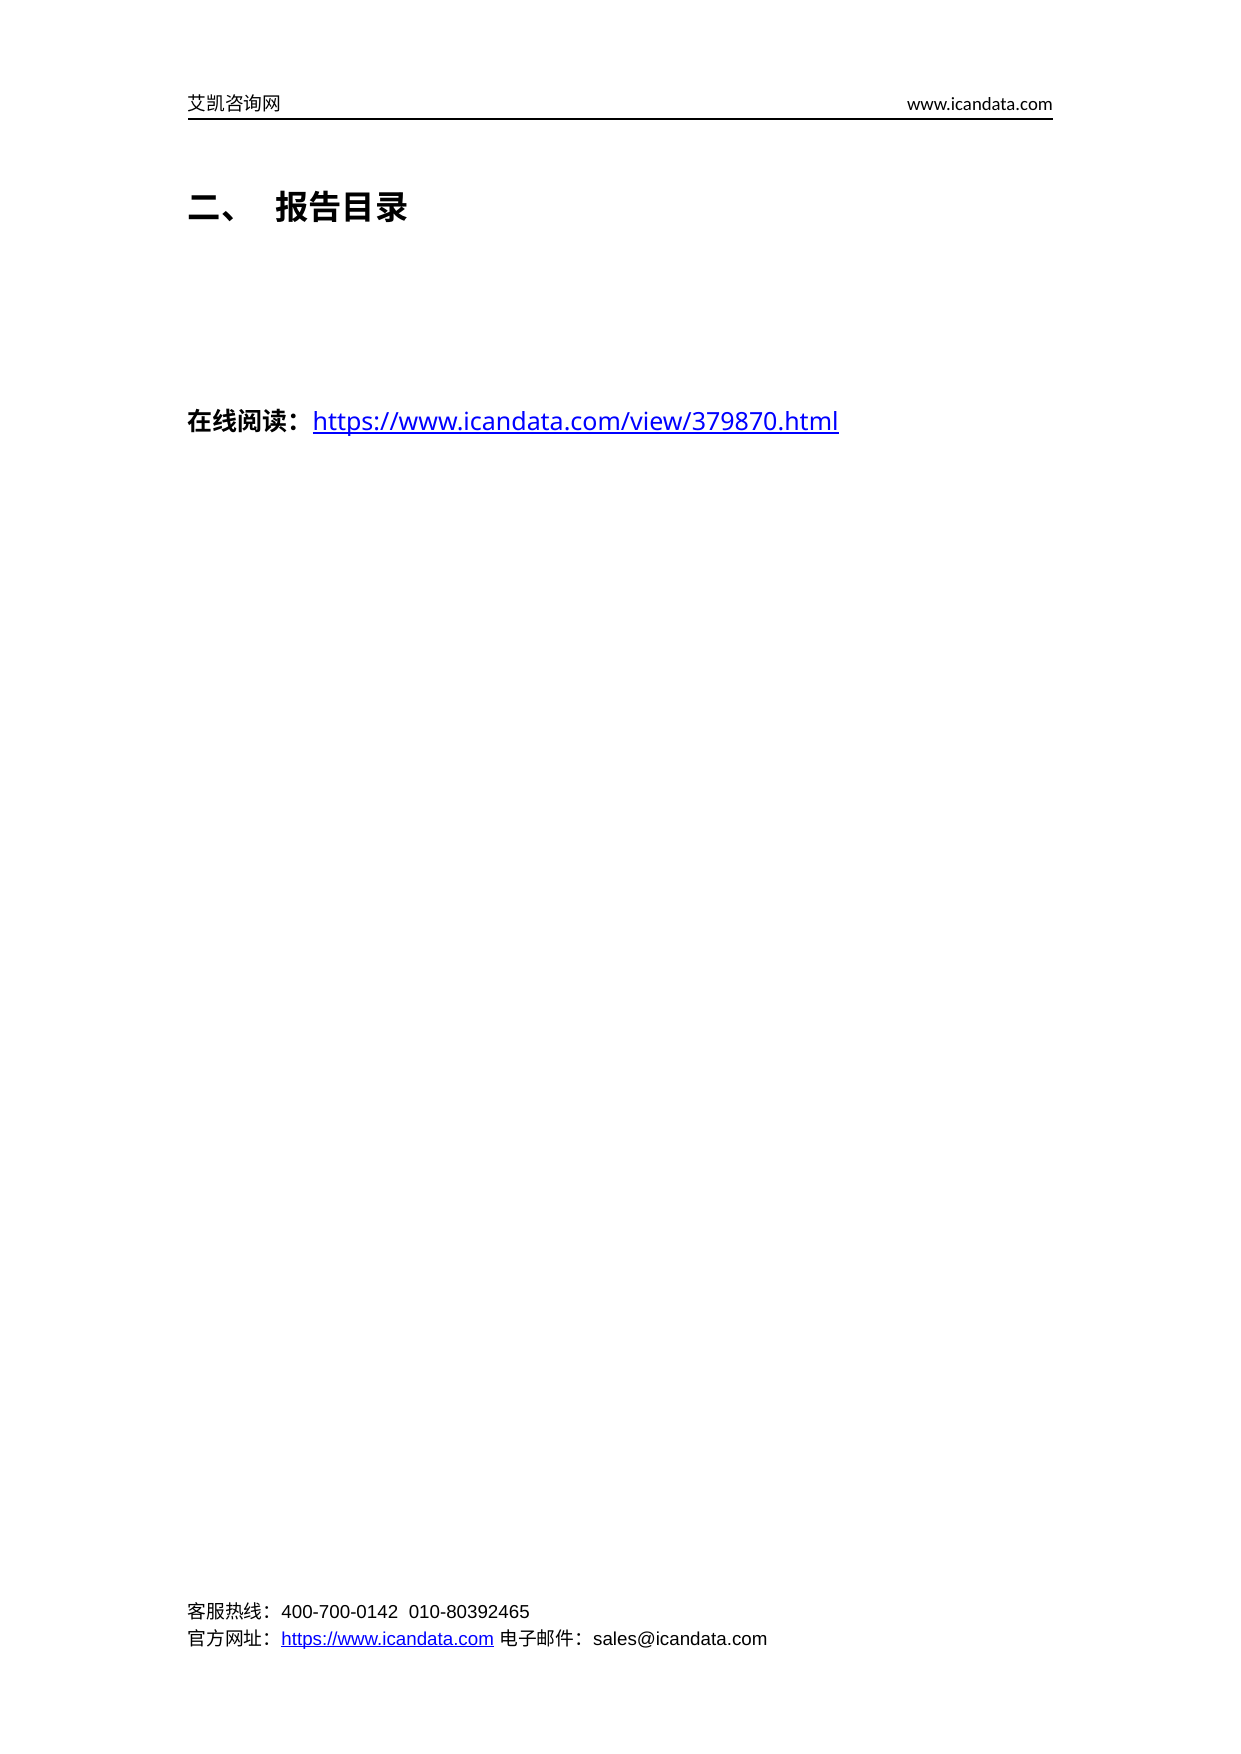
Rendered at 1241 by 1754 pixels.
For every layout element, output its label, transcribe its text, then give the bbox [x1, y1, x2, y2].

subtitle 报告目录 [187, 172, 1053, 237]
text 在线阅读：https://www.icandata.com/view/379870.html [187, 387, 1053, 452]
